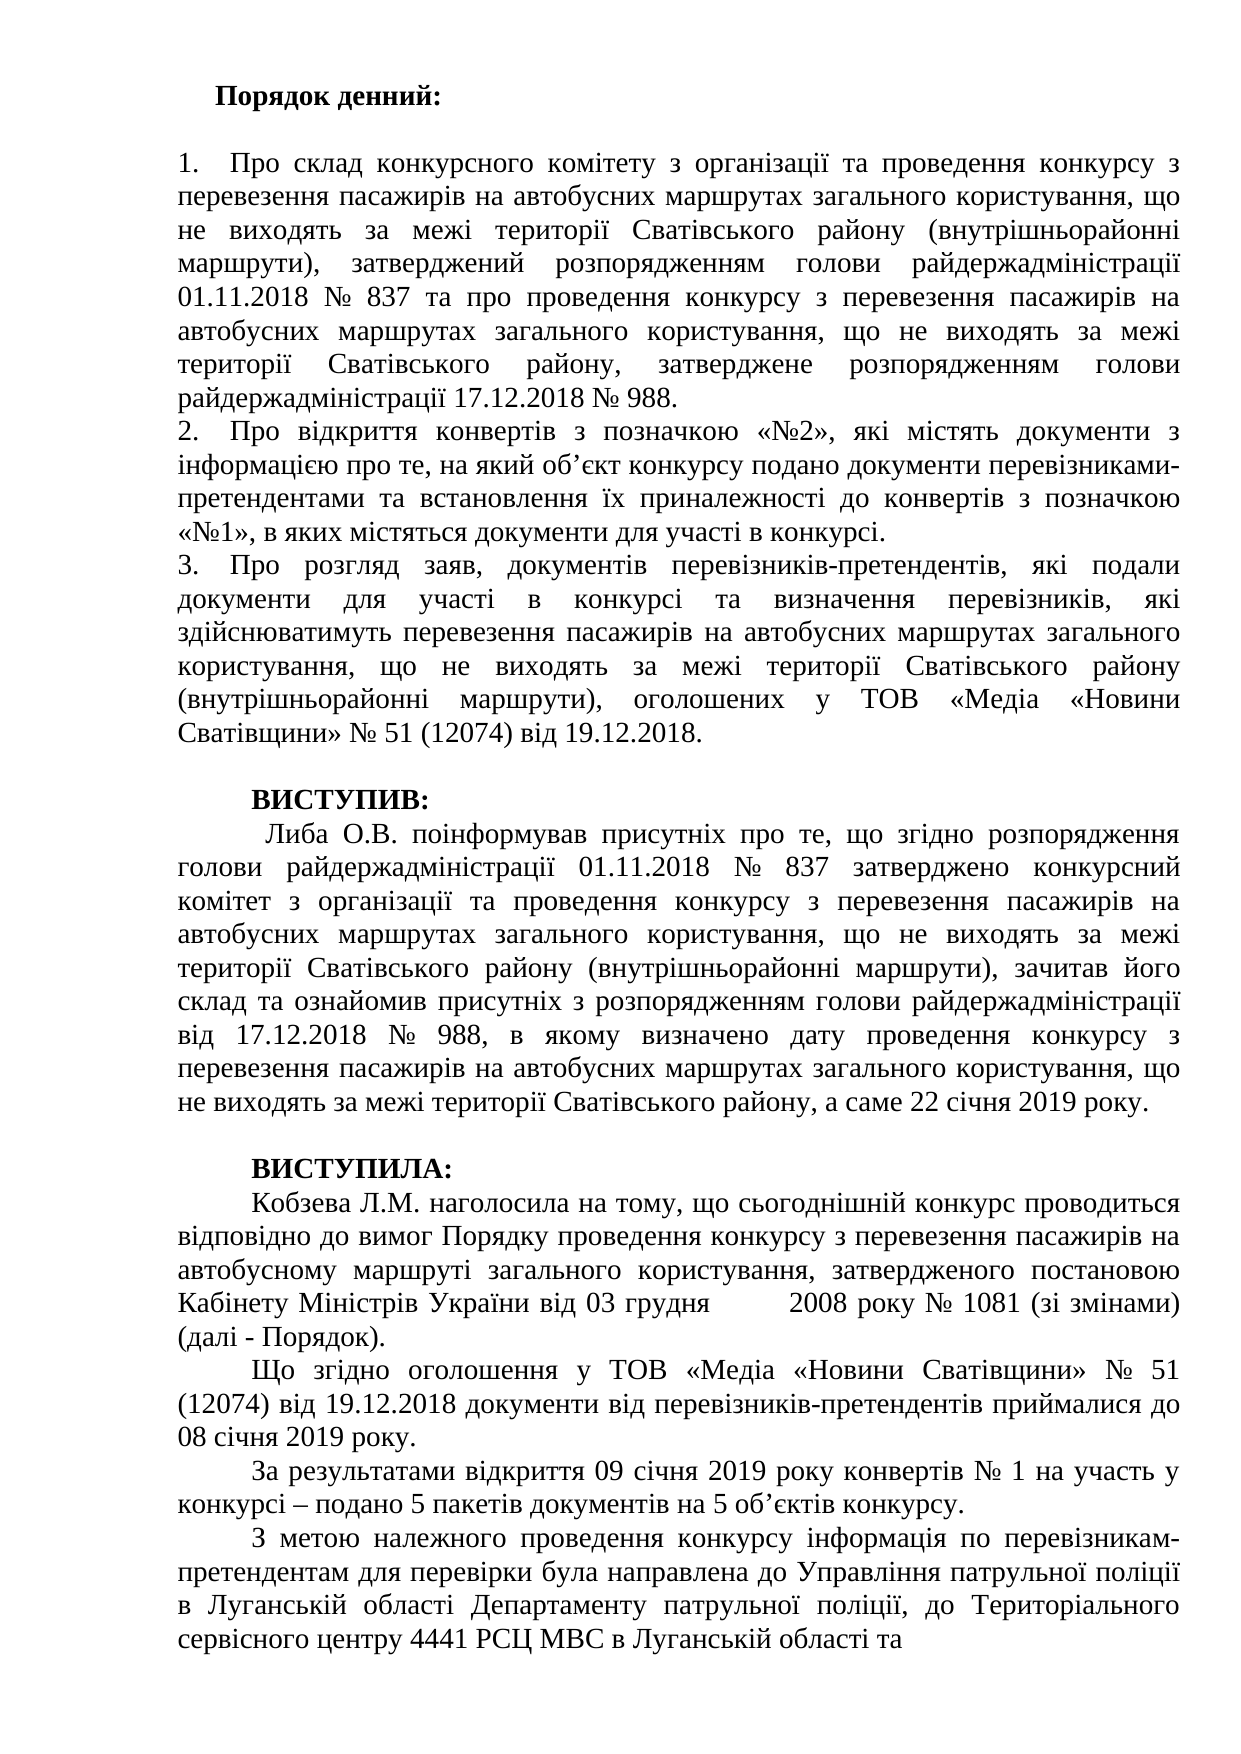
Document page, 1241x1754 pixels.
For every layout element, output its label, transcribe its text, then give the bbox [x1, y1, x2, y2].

list Либа О.В. поінформував присутніх про те, що згідно розпорядження голови райдержадміністрації 01.11.2018 № 837 затверджено конкурсний комітет з організації та проведення конкурсу з перевезення пасажирів на автобусних маршрутах загального користування, що не виходять за межі території Сватівського району (внутрішньорайонні маршрути), зачитав його склад та ознайомив присутніх з розпорядженням голови райдержадміністрації від 17.12.2018 № 988, в якому визначено дату проведення конкурсу з перевезення пасажирів на автобусних маршрутах загального користування, що не виходять за межі території Сватівського району, а саме 22 січня 2019 року. [177, 816, 1181, 1118]
list За результатами відкриття 09 січня 2019 року конвертів № 1 на участь у конкурсі – подано 5 пакетів документів на 5 об’єктів конкурсу. [177, 1453, 1181, 1520]
list Що згідно оголошення у ТОВ «Медіа «Новини Сватівщини» № 51 (12074) від 19.12.2018 документи від перевізників-претендентів приймалися до 08 січня 2019 року. [177, 1352, 1181, 1453]
list Про відкриття конвертів з позначкою «№2», які містять документи з інформацією про те, на який об’єкт конкурсу подано документи перевізниками-претендентами та встановлення їх приналежності до конвертів з позначкою «№1», в яких містяться документи для участі в конкурсі. [177, 413, 1181, 547]
list Кобзева Л.М. наголосила на тому, що сьогоднішній конкурс проводиться відповідно до вимог Порядку проведення конкурсу з перевезення пасажирів на автобусному маршруті загального користування, затвердженого постановою Кабінету Міністрів України від 03 грудня 2008 року № 1081 (зі змінами) (далі - Порядок). [177, 1185, 1181, 1352]
list ВИСТУПИЛА: [177, 1151, 1181, 1185]
list З метою належного проведення конкурсу інформація по перевізникам-претендентам для перевірки була направлена до Управління патрульної поліції в Луганській області Департаменту патрульної поліції, до Територіального сервісного центру 4441 РСЦ МВС в Луганській області та [177, 1520, 1181, 1654]
list ВИСТУПИВ: [177, 782, 1181, 816]
text Порядок денний: [177, 78, 1181, 111]
list Про склад конкурсного комітету з організації та проведення конкурсу з перевезення пасажирів на автобусних маршрутах загального користування, що не виходять за межі території Сватівського району (внутрішньорайонні маршрути), затверджений розпорядженням голови райдержадміністрації 01.11.2018 № 837 та про проведення конкурсу з перевезення пасажирів на автобусних маршрутах загального користування, що не виходять за межі території Сватівського району, затверджене розпорядженням голови райдержадміністрації 17.12.2018 № 988. [177, 145, 1181, 413]
list Про розгляд заяв, документів перевізників-претендентів, які подали документи для участі в конкурсі та визначення перевізників, які здійснюватимуть перевезення пасажирів на автобусних маршрутах загального користування, що не виходять за межі території Сватівського району (внутрішньорайонні маршрути), оголошених у ТОВ «Медіа «Новини Сватівщини» № 51 (12074) від 19.12.2018. [177, 547, 1181, 749]
